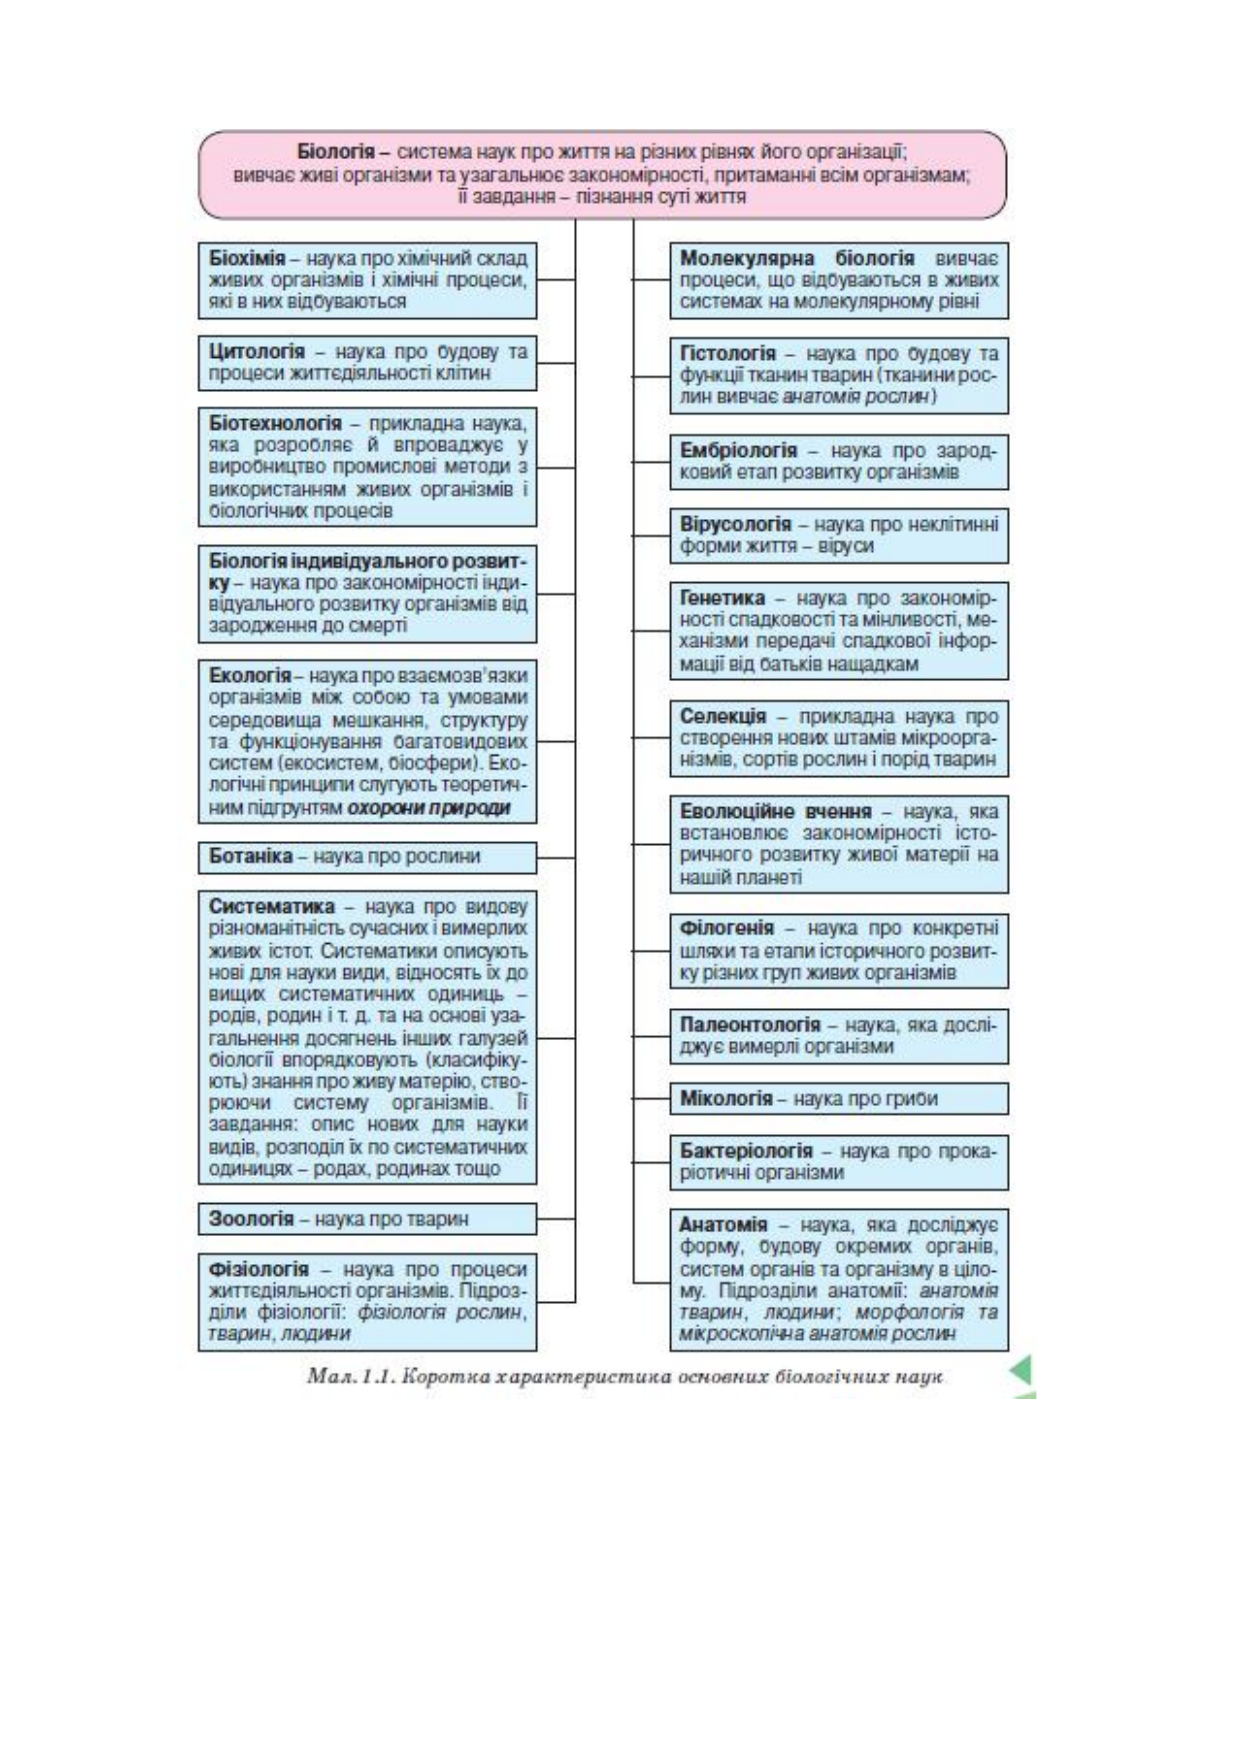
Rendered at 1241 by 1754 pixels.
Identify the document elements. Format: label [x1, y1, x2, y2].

picture [177, 128, 1037, 1399]
